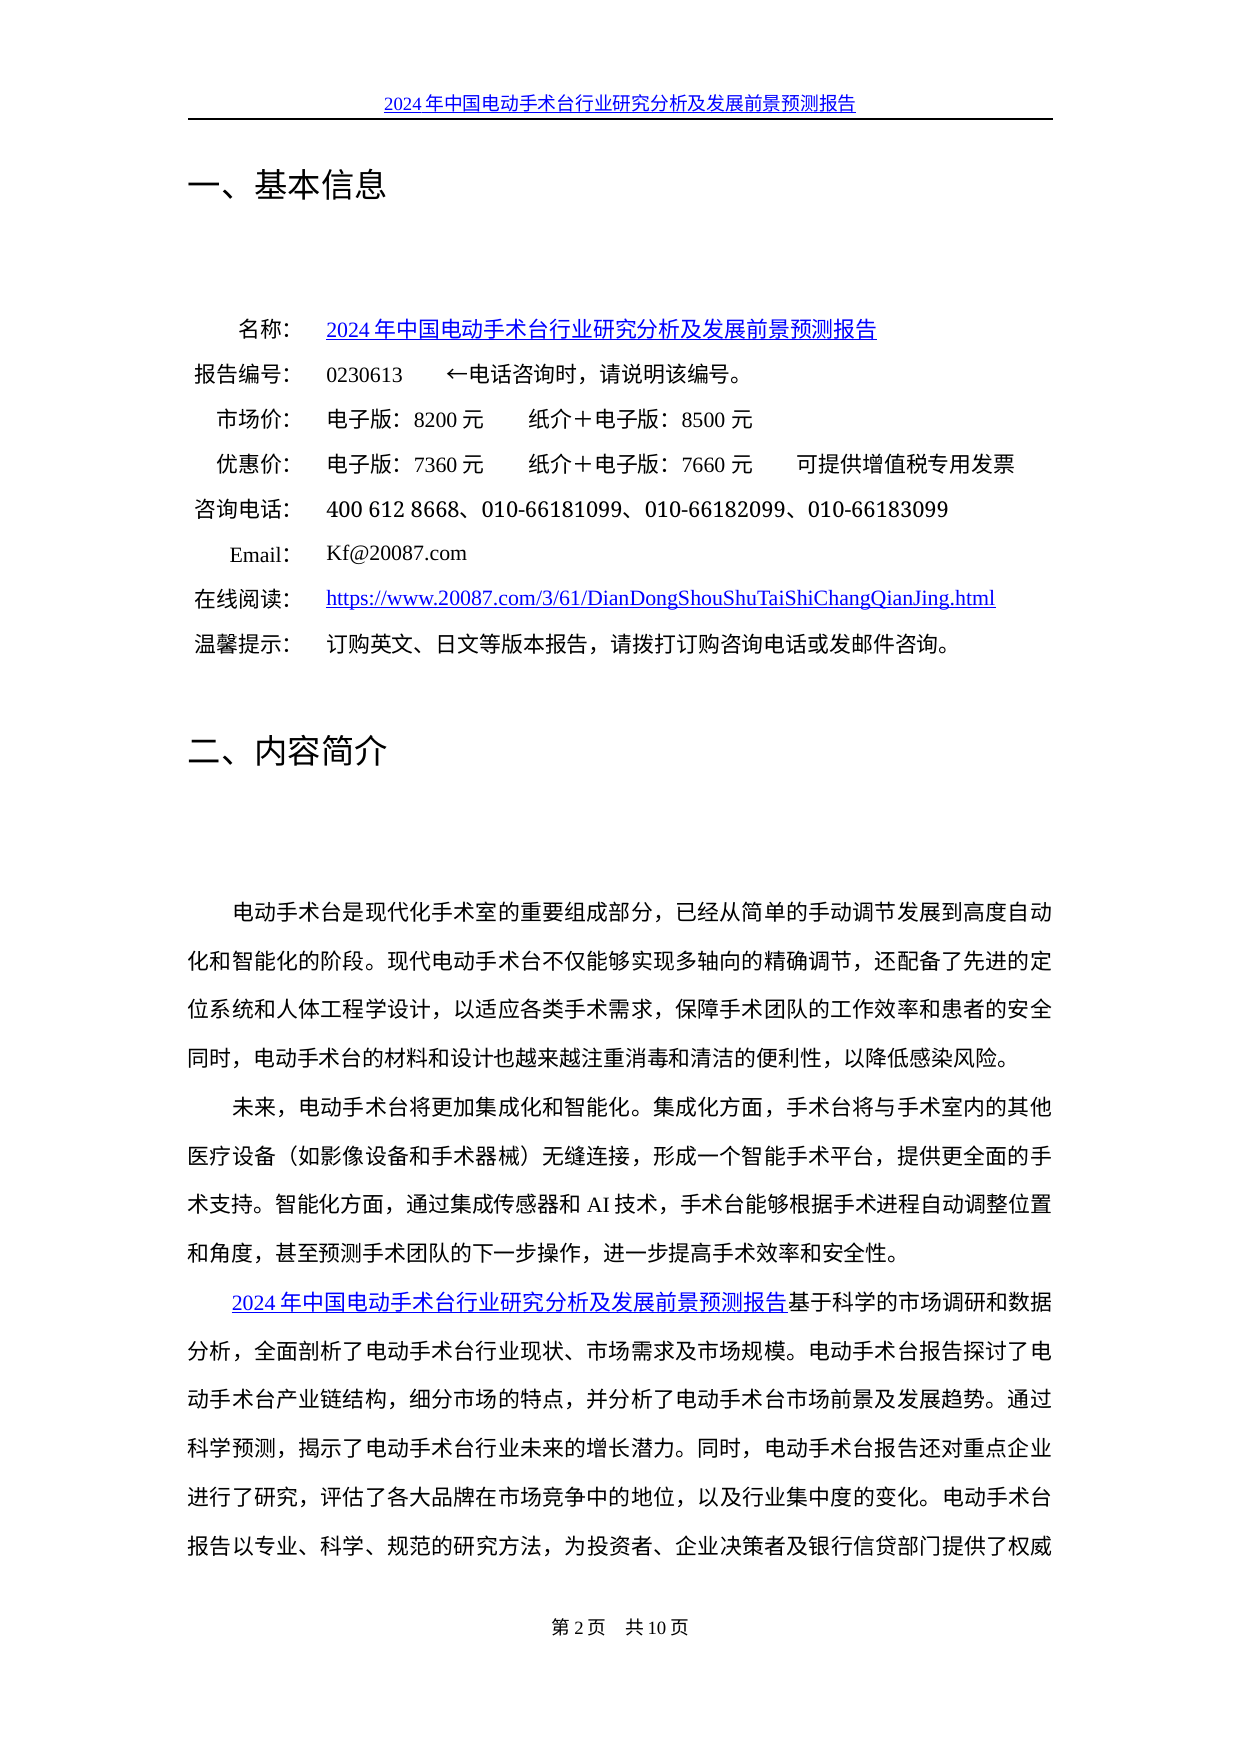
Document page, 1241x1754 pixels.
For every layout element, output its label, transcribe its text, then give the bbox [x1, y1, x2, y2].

table_cell 在线阅读： [167, 582, 315, 627]
table_cell 订购英文、日文等版本报告，请拨打订购咨询电话或发邮件咨询。 [315, 627, 1073, 672]
table_cell [315, 582, 1073, 627]
table_cell 报告编号： [167, 357, 315, 402]
table_cell 优惠价： [167, 447, 315, 492]
table_cell 温馨提示： [167, 627, 315, 672]
table_header 名称： [167, 312, 315, 357]
table_cell 400 612 8668、010-66181099、010-66182099、010-66183099 [315, 492, 1073, 537]
title 一、基本信息 [187, 150, 1053, 215]
table_cell 咨询电话： [167, 492, 315, 537]
table_cell 电子版：7360 元 纸介＋电子版：7660 元 可提供增值税专用发票 [315, 447, 1073, 492]
table_cell 市场价： [167, 402, 315, 447]
table_cell 电子版：8200 元 纸介＋电子版：8500 元 [315, 402, 1073, 447]
table_cell Email： [167, 537, 315, 582]
table_header 2024年中国电动手术台行业研究分析及发展前景预测报告 [315, 312, 1073, 357]
table_cell 0230613 ←电话咨询时，请说明该编号。 [315, 357, 1073, 402]
title 二、内容简介 [187, 717, 1053, 782]
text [187, 894, 1053, 1561]
table_cell Kf@20087.com [315, 537, 1073, 582]
